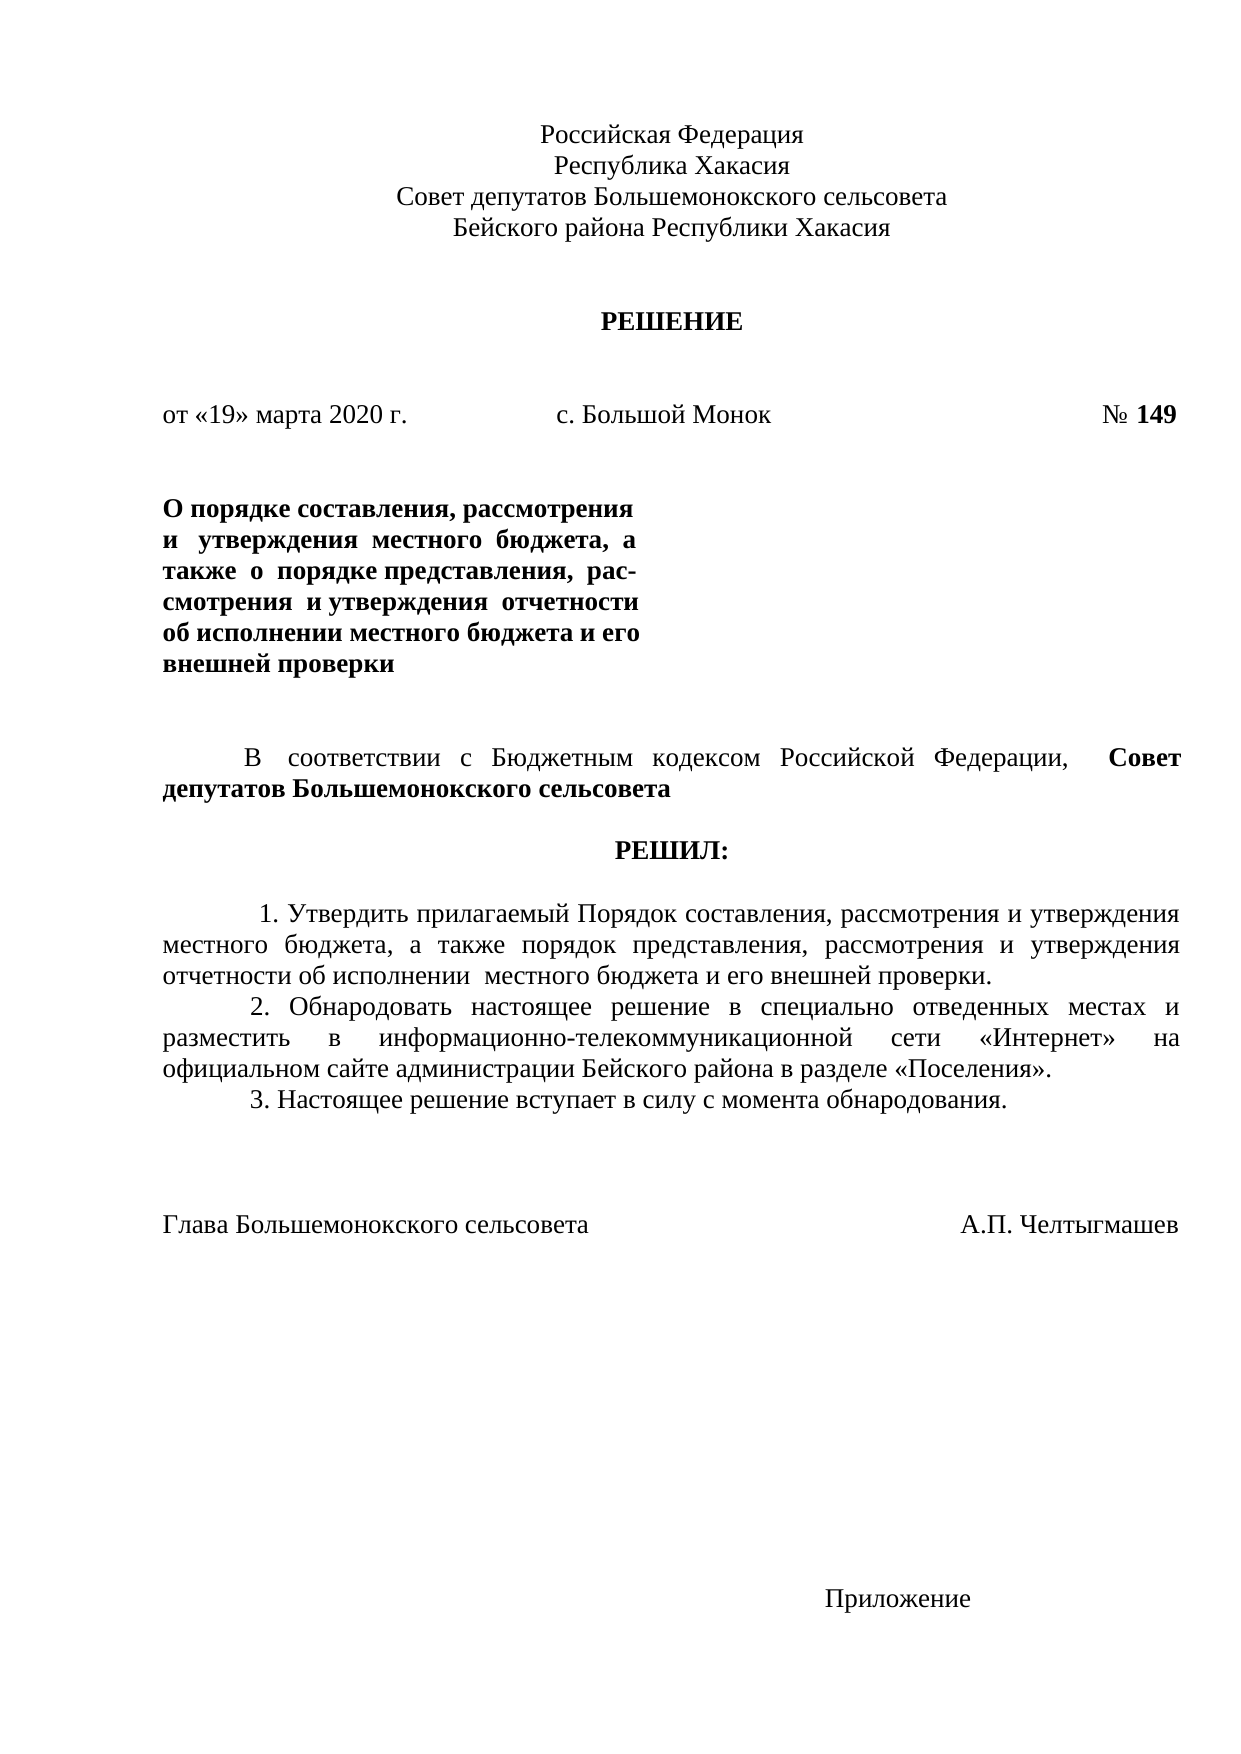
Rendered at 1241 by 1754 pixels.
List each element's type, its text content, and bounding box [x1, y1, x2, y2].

text 2. Обнародовать настоящее решение в специально отведенных местах и разместить в информационно-телекоммуникационной сети «Интернет» на официальном сайте администрации Бейского района в разделе «Поселения». [162, 990, 1181, 1084]
text об исполнении местного бюджета и его [162, 616, 1181, 648]
text РЕШЕНИЕ [162, 305, 1181, 336]
text В соответствии с Бюджетным кодексом Российской Федерации, Совет депутатов Большемонокского сельсовета [162, 741, 1181, 803]
text Российская Федерация [162, 118, 1181, 149]
text и утверждения местного бюджета, а [162, 523, 1181, 554]
text О порядке составления, рассмотрения [162, 492, 1181, 523]
text Глава Большемонокского сельсовета А.П. Челтыгмашев [162, 1208, 1181, 1239]
text смотрения и утверждения отчетности [162, 585, 1181, 616]
text Совет депутатов Большемонокского сельсовета [162, 180, 1181, 212]
text 1. Утвердить прилагаемый Порядок составления, рассмотрения и утверждения местного бюджета, а также порядок представления, рассмотрения и утверждения отчетности об исполнении местного бюджета и его внешней проверки. [162, 897, 1181, 990]
text внешней проверки [162, 648, 1181, 679]
text Бейского района Республики Хакасия [162, 212, 1181, 243]
text РЕШИЛ: [162, 834, 1181, 866]
text 3. Настоящее решение вступает в силу с момента обнародования. [162, 1084, 1181, 1115]
text от «19» марта 2020 г. с. Большой Монок № 149 [162, 398, 1181, 429]
text Республика Хакасия [162, 149, 1181, 180]
text Приложение [162, 1582, 1181, 1613]
text также о порядке представления, рас- [162, 554, 1181, 585]
